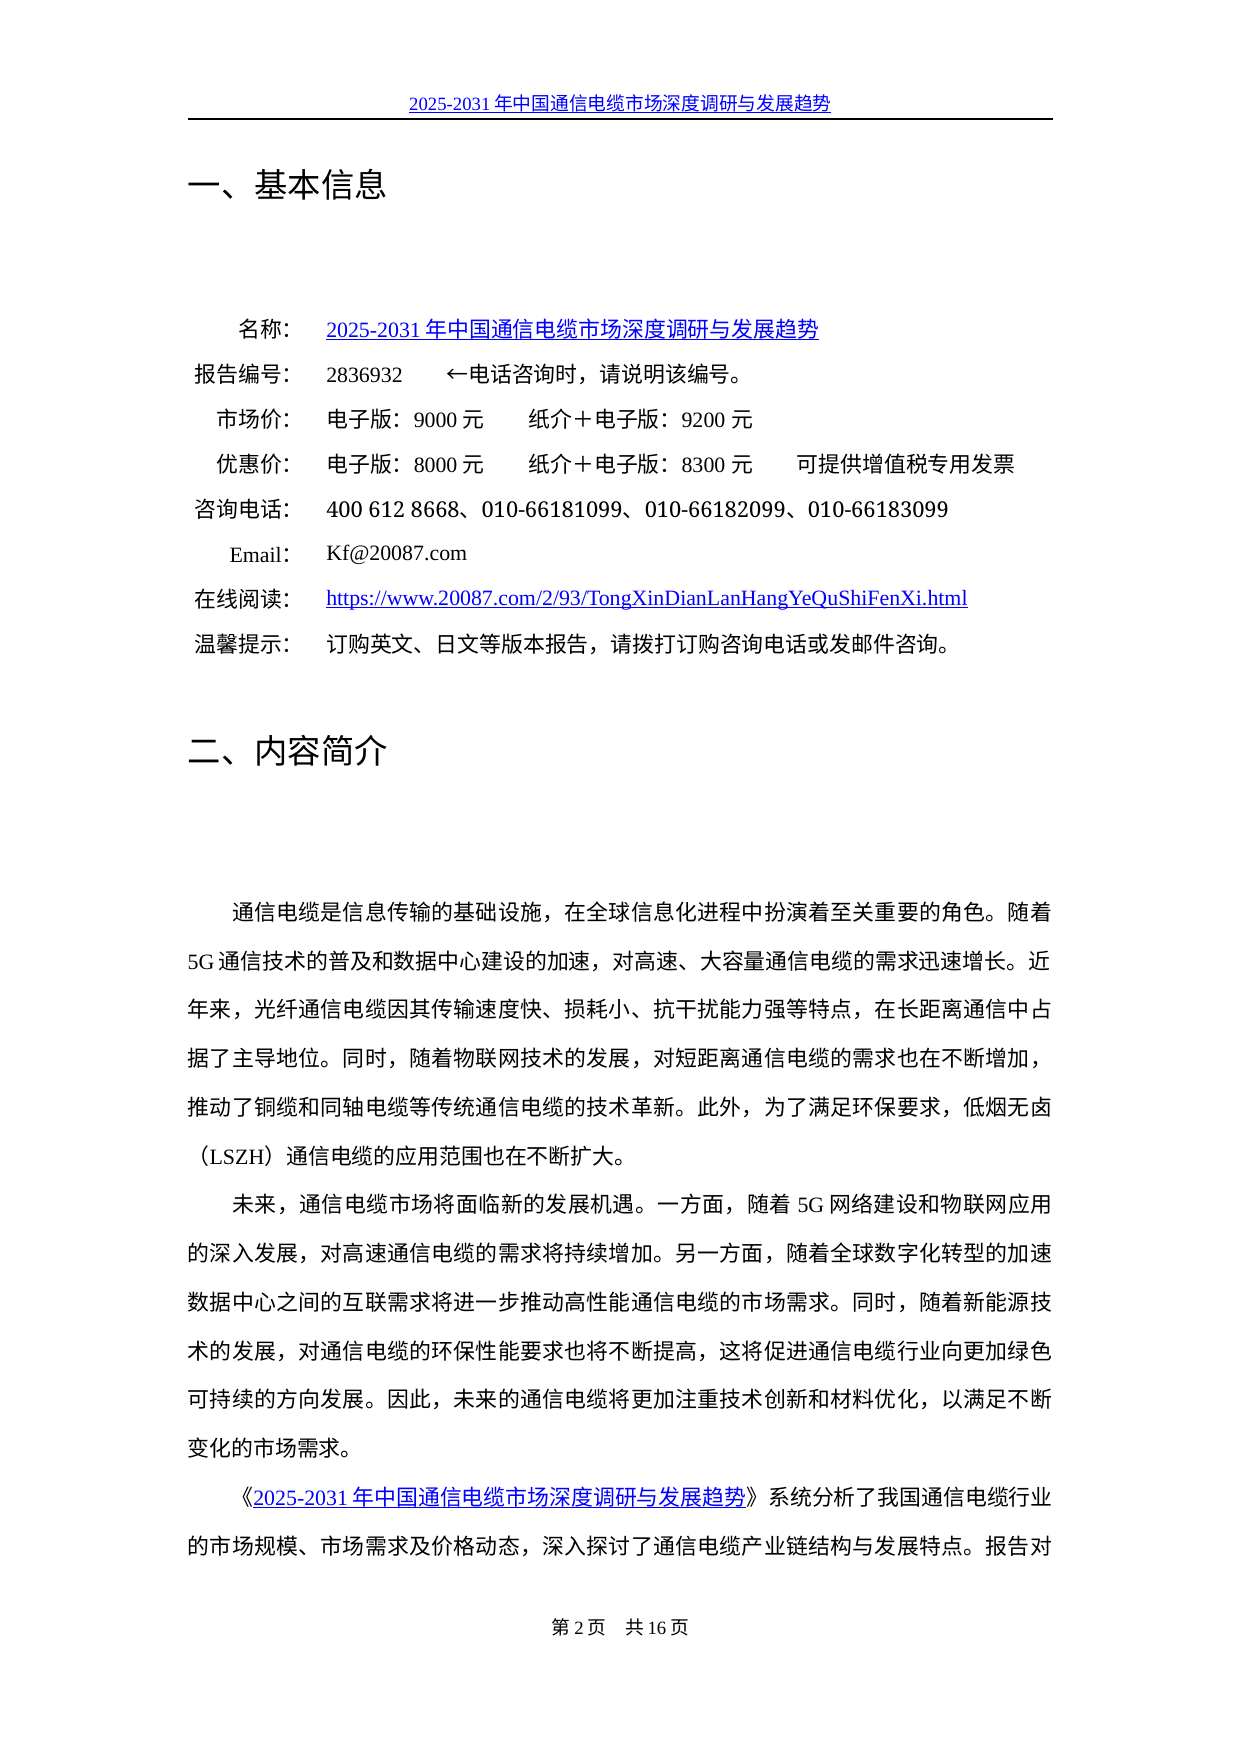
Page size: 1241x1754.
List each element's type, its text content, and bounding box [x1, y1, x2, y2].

table_cell [315, 582, 1073, 627]
table_cell 咨询电话： [167, 492, 315, 537]
table_header 2025-2031年中国通信电缆市场深度调研与发展趋势 [315, 312, 1073, 357]
table_header 名称： [167, 312, 315, 357]
table_cell Email： [167, 537, 315, 582]
table_cell 优惠价： [167, 447, 315, 492]
title 一、基本信息 [187, 150, 1053, 215]
table_cell 温馨提示： [167, 627, 315, 672]
table_cell 市场价： [167, 402, 315, 447]
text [187, 894, 1053, 1561]
table_cell 2836932 ←电话咨询时，请说明该编号。 [315, 357, 1073, 402]
table_cell 在线阅读： [167, 582, 315, 627]
table_cell 电子版：9000 元 纸介＋电子版：9200 元 [315, 402, 1073, 447]
table_cell 报告编号： [167, 357, 315, 402]
table_cell 订购英文、日文等版本报告，请拨打订购咨询电话或发邮件咨询。 [315, 627, 1073, 672]
title 二、内容简介 [187, 717, 1053, 782]
table_cell Kf@20087.com [315, 537, 1073, 582]
table_cell 400 612 8668、010-66181099、010-66182099、010-66183099 [315, 492, 1073, 537]
table_cell 电子版：8000 元 纸介＋电子版：8300 元 可提供增值税专用发票 [315, 447, 1073, 492]
